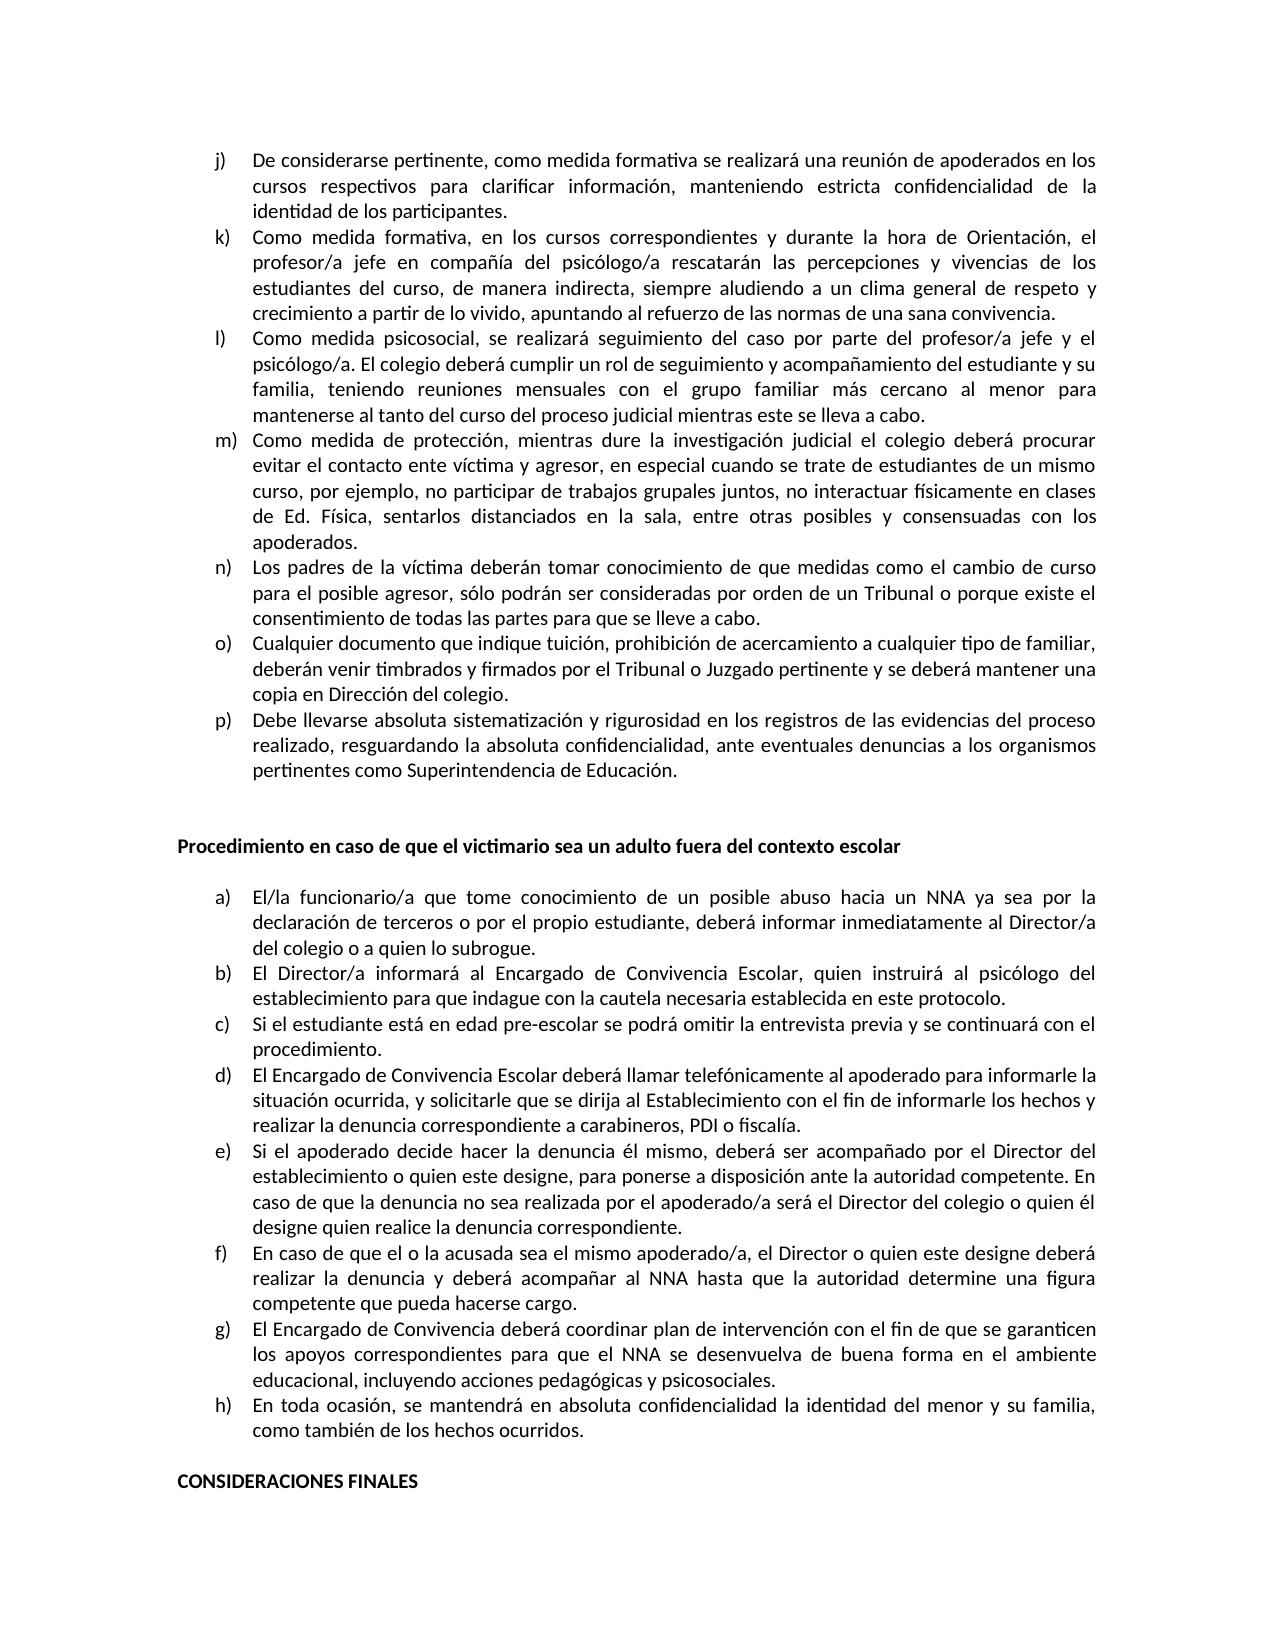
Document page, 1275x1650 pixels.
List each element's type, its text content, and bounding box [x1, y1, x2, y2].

list El/la funcionario/a que tome conocimiento de un posible abuso hacia un NNA ya sea por la declaración de terceros o por el propio estudiante, deberá informar inmediatamente al Director/a del colegio o a quien lo subrogue. [215, 884, 1098, 960]
list En caso de que el o la acusada sea el mismo apoderado/a, el Director o quien este designe deberá realizar la denuncia y deberá acompañar al NNA hasta que la autoridad determine una figura competente que pueda hacerse cargo. [215, 1240, 1098, 1316]
list Si el apoderado decide hacer la denuncia él mismo, deberá ser acompañado por el Director del establecimiento o quien este designe, para ponerse a disposición ante la autoridad competente. En caso de que la denuncia no sea realizada por el apoderado/a será el Director del colegio o quien él designe quien realice la denuncia correspondiente. [215, 1138, 1098, 1240]
list El Encargado de Convivencia Escolar deberá llamar telefónicamente al apoderado para informarle la situación ocurrida, y solicitarle que se dirija al Establecimiento con el fin de informarle los hechos y realizar la denuncia correspondiente a carabineros, PDI o fiscalía. [215, 1062, 1098, 1138]
list Como medida formativa, en los cursos correspondientes y durante la hora de Orientación, el profesor/a jefe en compañía del psicólogo/a rescatarán las percepciones y vivencias de los estudiantes del curso, de manera indirecta, siempre aludiendo a un clima general de respeto y crecimiento a partir de lo vivido, apuntando al refuerzo de las normas de una sana convivencia. [215, 224, 1098, 326]
list De considerarse pertinente, como medida formativa se realizará una reunión de apoderados en los cursos respectivos para clarificar información, manteniendo estricta confidencialidad de la identidad de los participantes. [215, 148, 1098, 224]
text CONSIDERACIONES FINALES [177, 1468, 1098, 1493]
text Procedimiento en caso de que el victimario sea un adulto fuera del contexto escolar [177, 833, 1098, 859]
list Los padres de la víctima deberán tomar conocimiento de que medidas como el cambio de curso para el posible agresor, sólo podrán ser consideradas por orden de un Tribunal o porque existe el consentimiento de todas las partes para que se lleve a cabo. [215, 554, 1098, 631]
list Si el estudiante está en edad pre-escolar se podrá omitir la entrevista previa y se continuará con el procedimiento. [215, 1011, 1098, 1062]
list Debe llevarse absoluta sistematización y rigurosidad en los registros de las evidencias del proceso realizado, resguardando la absoluta confidencialidad, ante eventuales denuncias a los organismos pertinentes como Superintendencia de Educación. [215, 707, 1098, 783]
list En toda ocasión, se mantendrá en absoluta confidencialidad la identidad del menor y su familia, como también de los hechos ocurridos. [215, 1392, 1098, 1443]
list Como medida de protección, mientras dure la investigación judicial el colegio deberá procurar evitar el contacto ente víctima y agresor, en especial cuando se trate de estudiantes de un mismo curso, por ejemplo, no participar de trabajos grupales juntos, no interactuar físicamente en clases de Ed. Física, sentarlos distanciados en la sala, entre otras posibles y consensuadas con los apoderados. [215, 427, 1098, 554]
list Cualquier documento que indique tuición, prohibición de acercamiento a cualquier tipo de familiar, deberán venir timbrados y firmados por el Tribunal o Juzgado pertinente y se deberá mantener una copia en Dirección del colegio. [215, 631, 1098, 707]
list El Director/a informará al Encargado de Convivencia Escolar, quien instruirá al psicólogo del establecimiento para que indague con la cautela necesaria establecida en este protocolo. [215, 960, 1098, 1011]
list Como medida psicosocial, se realizará seguimiento del caso por parte del profesor/a jefe y el psicólogo/a. El colegio deberá cumplir un rol de seguimiento y acompañamiento del estudiante y su familia, teniendo reuniones mensuales con el grupo familiar más cercano al menor para mantenerse al tanto del curso del proceso judicial mientras este se lleva a cabo. [215, 326, 1098, 427]
list El Encargado de Convivencia deberá coordinar plan de intervención con el fin de que se garanticen los apoyos correspondientes para que el NNA se desenvuelva de buena forma en el ambiente educacional, incluyendo acciones pedagógicas y psicosociales. [215, 1316, 1098, 1392]
